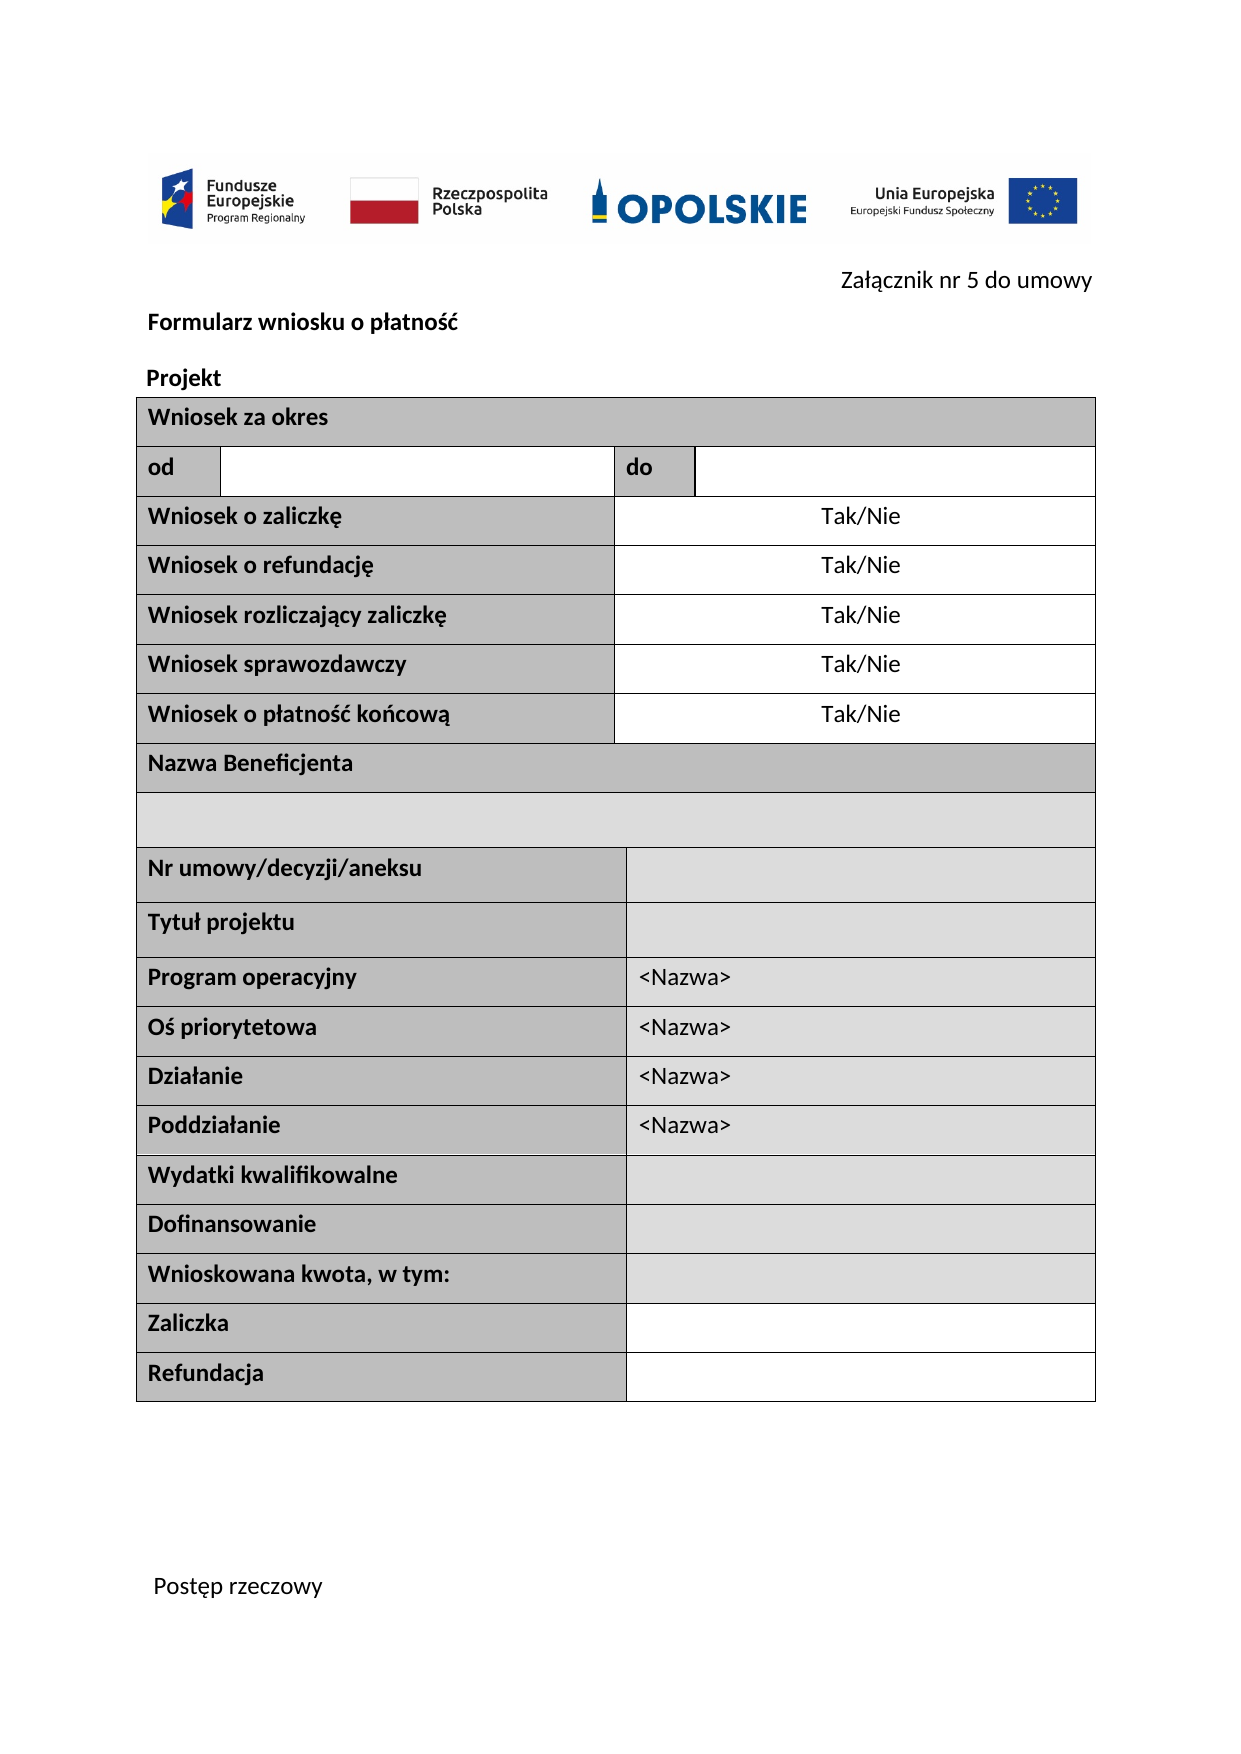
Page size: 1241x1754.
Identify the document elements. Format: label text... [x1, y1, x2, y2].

table_cell <Nazwa> [627, 1106, 821, 1154]
table_header [821, 398, 1095, 446]
table_cell [821, 1304, 1095, 1352]
table_cell [696, 447, 821, 496]
table_cell Działanie [137, 1057, 614, 1105]
table_cell [821, 1205, 1095, 1253]
table_cell [821, 848, 1095, 902]
table_cell [821, 958, 1095, 1006]
table_cell [221, 447, 614, 496]
table_cell [627, 1156, 821, 1204]
table_cell Wniosek sprawozdawczy [137, 645, 614, 693]
table_cell Dofinansowanie [137, 1205, 614, 1253]
table_cell Wnioskowana kwota, w tym: [137, 1254, 614, 1303]
table_cell [821, 1106, 1095, 1154]
table_cell Tytuł projektu [137, 903, 614, 957]
table_cell Oś priorytetowa [137, 1007, 614, 1056]
text Formularz wniosku o płatność [148, 306, 1092, 336]
table_cell [821, 1353, 1095, 1401]
table_header Wniosek za okres [137, 398, 614, 446]
table_cell Tak/Nie [821, 595, 1095, 644]
subtitle Projekt [146, 362, 1092, 392]
table_cell [614, 1205, 626, 1253]
table_cell [821, 1057, 1095, 1105]
table_cell [627, 1205, 821, 1253]
table_cell [821, 447, 1095, 496]
table_cell [627, 1254, 821, 1303]
table_cell [614, 958, 626, 1006]
table_cell [821, 903, 1095, 957]
table_cell [821, 744, 1095, 792]
table_cell Nr umowy/decyzji/aneksu [137, 848, 614, 902]
picture [147, 153, 1092, 244]
table_cell [614, 903, 626, 957]
table_cell Refundacja [137, 1353, 614, 1401]
table_cell Poddziałanie [137, 1106, 614, 1154]
table_cell Tak/Nie [821, 497, 1095, 545]
table_cell [614, 1106, 626, 1154]
table_cell [615, 546, 821, 594]
table_cell [627, 848, 821, 902]
table_cell [615, 497, 821, 545]
table_cell [614, 1254, 626, 1303]
table_cell Wydatki kwalifikowalne [137, 1156, 614, 1204]
table_cell Tak/Nie [821, 694, 1095, 743]
table_cell [615, 645, 821, 693]
table_header [614, 398, 821, 446]
table_cell [821, 1156, 1095, 1204]
table_cell [627, 903, 821, 957]
table_cell Wniosek rozliczający zaliczkę [137, 595, 614, 644]
table_cell [614, 1304, 626, 1352]
table_cell Zaliczka [137, 1304, 614, 1352]
table_cell [614, 1156, 626, 1204]
text Załącznik nr 5 do umowy [148, 265, 1092, 295]
table_cell od [137, 447, 220, 496]
table_cell Tak/Nie [821, 546, 1095, 594]
table_cell [614, 793, 821, 847]
table_cell [821, 1007, 1095, 1056]
table_cell <Nazwa> [627, 958, 821, 1006]
table_cell [614, 848, 626, 902]
text Postęp rzeczowy [148, 1570, 1092, 1601]
table_cell [614, 1353, 626, 1401]
table_cell Nazwa Beneficjenta [137, 744, 614, 792]
table_cell [821, 793, 1095, 847]
table_cell [615, 595, 821, 644]
table_cell Wniosek o refundację [137, 546, 614, 594]
table_cell Wniosek o zaliczkę [137, 497, 614, 545]
table_cell [821, 1254, 1095, 1303]
table_cell [137, 793, 614, 847]
table_cell Tak/Nie [821, 645, 1095, 693]
table_cell [615, 694, 821, 743]
table_cell <Nazwa> [627, 1057, 821, 1105]
table_cell do [615, 447, 694, 496]
table_cell [614, 1007, 626, 1056]
table_cell Wniosek o płatność końcową [137, 694, 614, 743]
table_cell Program operacyjny [137, 958, 614, 1006]
table_cell [627, 1353, 821, 1401]
table_cell [614, 1057, 626, 1105]
table_cell [614, 744, 821, 792]
table_cell [627, 1304, 821, 1352]
table_cell <Nazwa> [627, 1007, 821, 1056]
